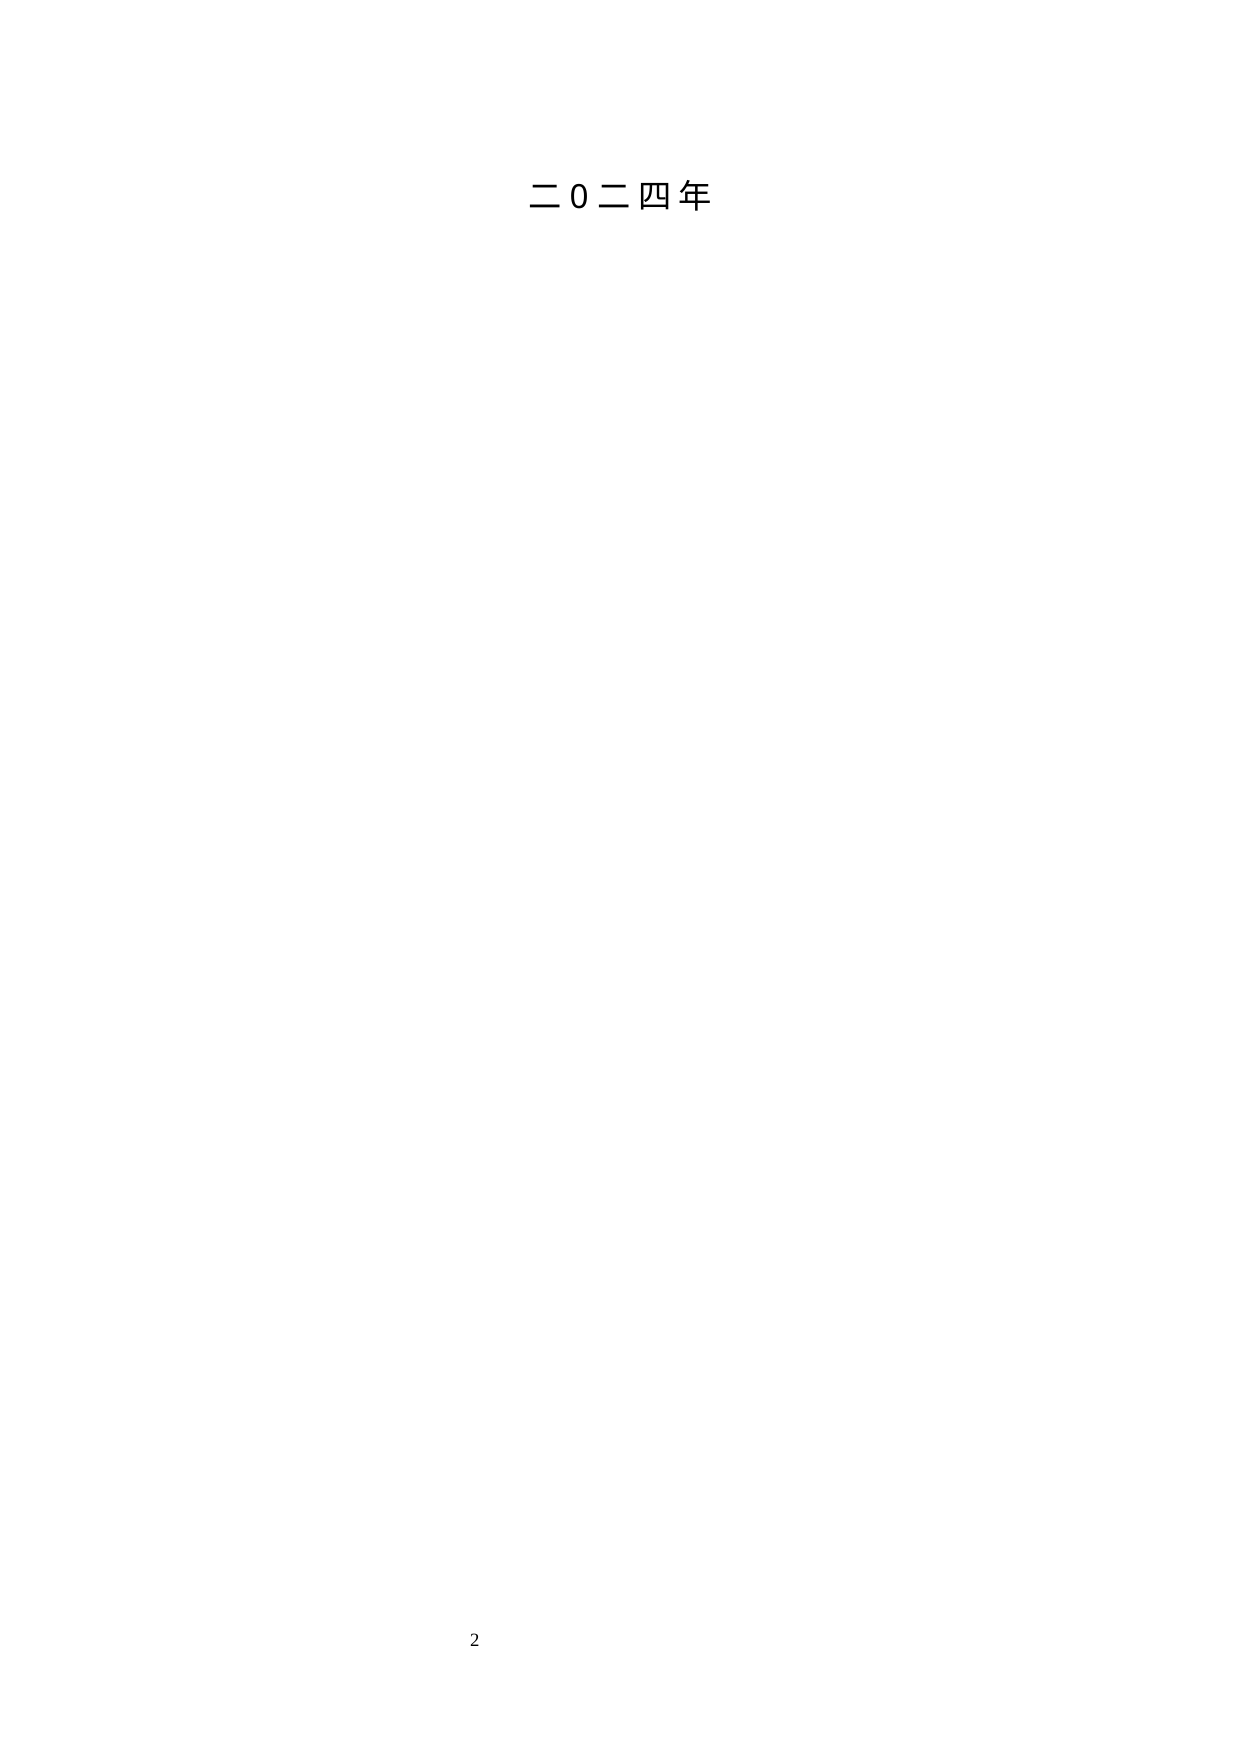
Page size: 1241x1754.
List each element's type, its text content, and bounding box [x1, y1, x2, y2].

text 二 0 二 四 年 [187, 162, 1053, 227]
